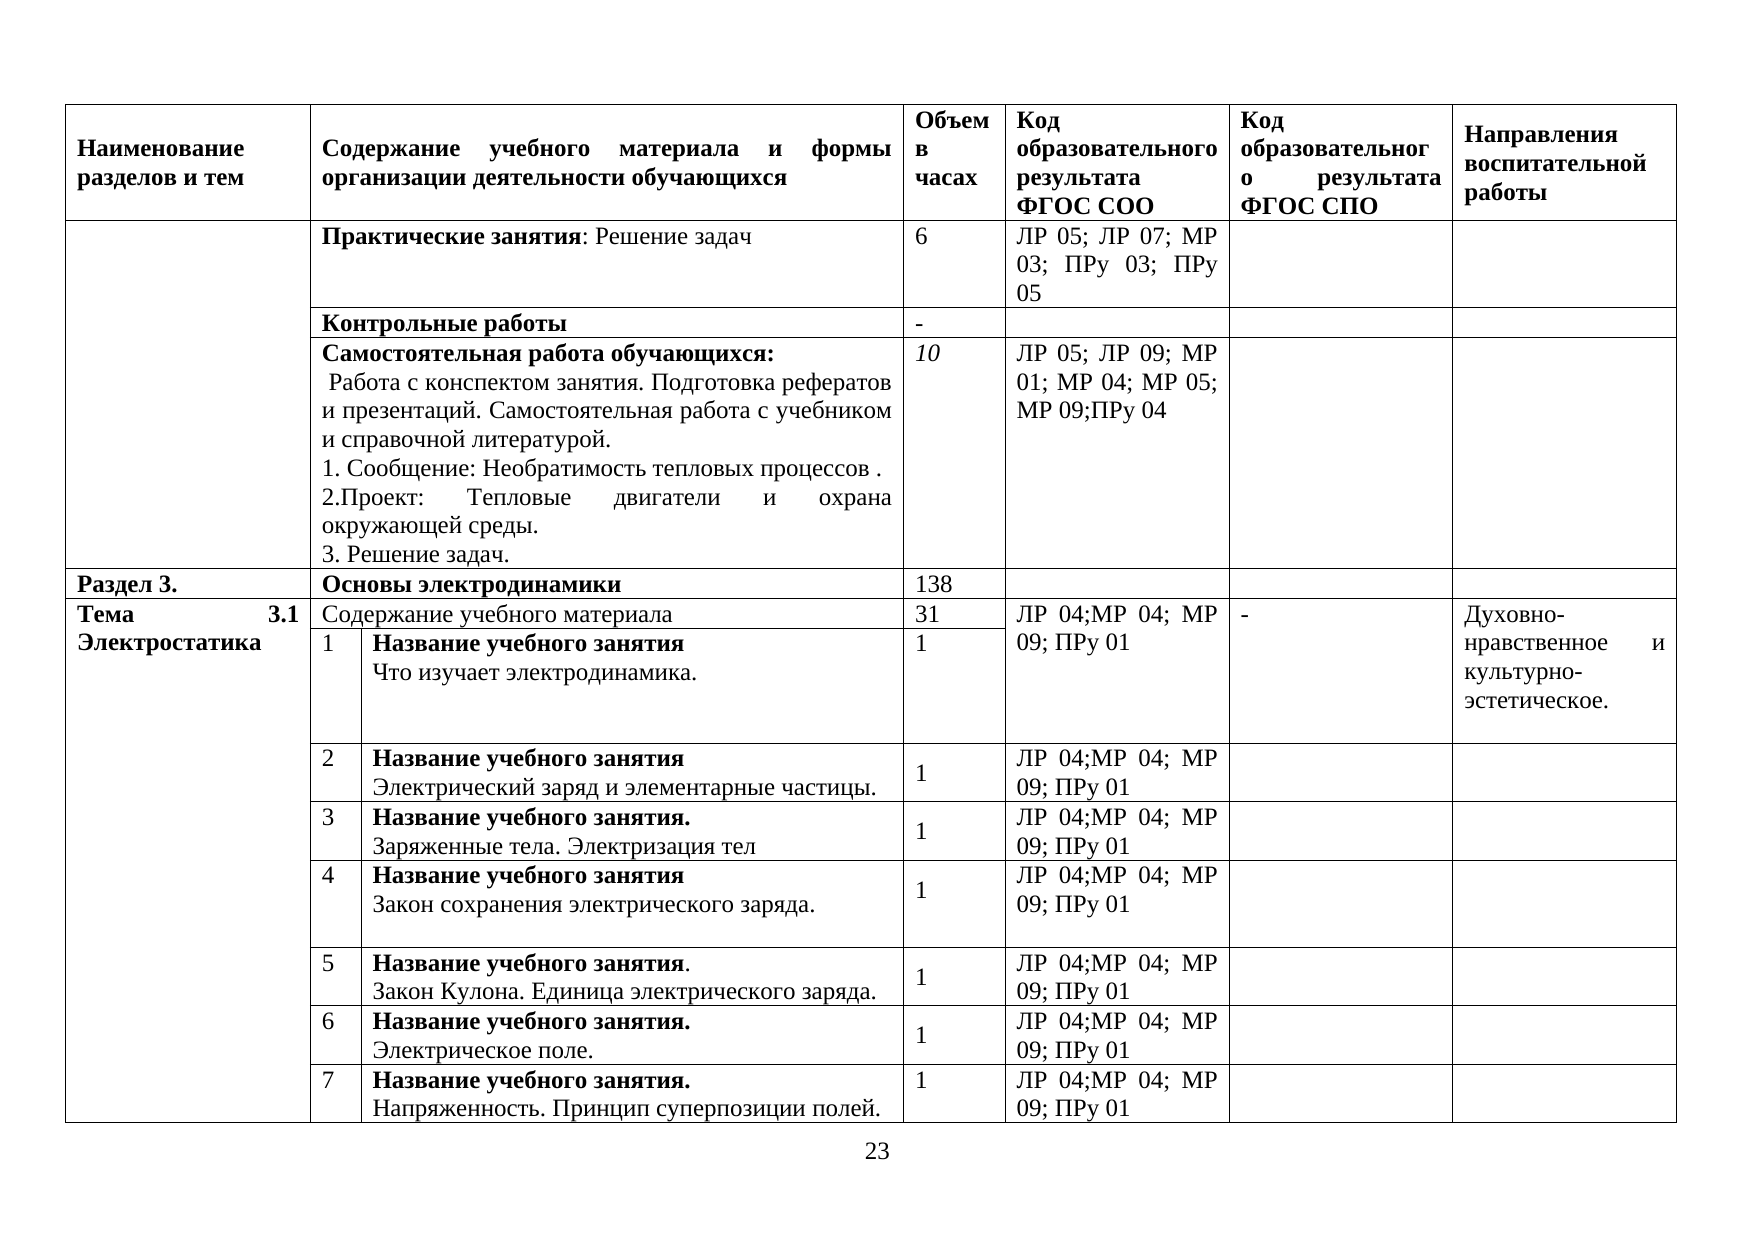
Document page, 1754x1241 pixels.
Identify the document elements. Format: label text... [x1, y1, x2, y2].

table_cell 1 [904, 744, 1005, 801]
table_cell ЛР 04;МР 04; МР 09; ПРу 01 [1006, 948, 1229, 1005]
table_cell [1453, 802, 1676, 859]
table_cell 1 [904, 629, 1005, 742]
table_cell [1453, 308, 1676, 337]
table_cell 1 [904, 1006, 1005, 1064]
table_cell Духовно- нравственное и культурно-эстетическое. [1453, 599, 1676, 742]
table_cell [1453, 338, 1676, 568]
table_cell [1453, 744, 1676, 801]
table_cell 3 [311, 802, 361, 859]
table_cell ЛР 04;МР 04; МР 09; ПРу 01 [1006, 1006, 1229, 1064]
table_cell ЛР 04;МР 04; МР 09; ПРу 01 [1006, 599, 1229, 742]
table_header Содержание учебного материала и формы организации деятельности обучающихся [311, 105, 903, 220]
table_cell 10 [904, 338, 1005, 568]
table_cell [1230, 569, 1452, 598]
table_cell ЛР 05; ЛР 09; МР 01; МР 04; МР 05; МР 09;ПРу 04 [1006, 338, 1229, 568]
table_cell 5 [311, 948, 361, 1005]
table_header Код образовательного результата ФГОС СПО [1230, 105, 1452, 220]
table_cell - [904, 308, 1005, 337]
table_cell Основы электродинамики [311, 569, 903, 598]
table_cell ЛР 04;МР 04; МР 09; ПРу 01 [1006, 802, 1229, 859]
table_cell [1453, 1065, 1676, 1122]
table_cell Название учебного занятия Электрический заряд и элементарные частицы. [362, 744, 903, 801]
table_cell ЛР 04;МР 04; МР 09; ПРу 01 [1006, 861, 1229, 947]
table_cell Название учебного занятия. Электрическое поле. [362, 1006, 903, 1064]
table_cell [1230, 861, 1452, 947]
table_cell [1453, 221, 1676, 307]
table_cell [1230, 338, 1452, 568]
table_cell [1230, 744, 1452, 801]
table_header Направления воспитательной работы [1453, 105, 1676, 220]
table_cell - [1230, 599, 1452, 742]
table_cell Название учебного занятия Что изучает электродинамика. [362, 629, 903, 742]
table_cell [1453, 948, 1676, 1005]
table_cell 31 [904, 599, 1005, 627]
table_cell [1453, 1006, 1676, 1064]
table_cell Раздел 3. [66, 569, 310, 598]
table_cell Практические занятия: Решение задач [311, 221, 903, 307]
table_cell Название учебного занятия. Напряженность. Принцип суперпозиции полей. [362, 1065, 903, 1122]
table_cell [1230, 308, 1452, 337]
table_cell 1 [904, 948, 1005, 1005]
table_cell [1006, 308, 1229, 337]
table_cell [1230, 1006, 1452, 1064]
table_cell [1230, 221, 1452, 307]
table_cell Название учебного занятия. Заряженные тела. Электризация тел [362, 802, 903, 859]
table_header Объем в часах [904, 105, 1005, 220]
table_cell ЛР 04;МР 04; МР 09; ПРу 01 [1006, 744, 1229, 801]
table_cell 1 [311, 629, 361, 742]
table_header Код образовательного результата ФГОС СОО [1006, 105, 1229, 220]
table_cell Тема 3.1 Электростатика [66, 599, 310, 1122]
table_cell 1 [904, 802, 1005, 859]
table_header Наименование разделов и тем [66, 105, 310, 220]
table_cell 2 [311, 744, 361, 801]
table_cell 7 [311, 1065, 361, 1122]
table_cell [1453, 861, 1676, 947]
table_cell Название учебного занятия Закон сохранения электрического заряда. [362, 861, 903, 947]
table_cell Самостоятельная работа обучающихся: Работа с конспектом занятия. Подготовка рефератов и презентаций. Самостоятельная работа с учебником и справочной литературой. 1. Сообщение: Необратимость тепловых процессов . 2.Проект: Тепловые двигатели и охрана окружающей среды. 3. Решение задач. [311, 338, 903, 568]
table_cell 4 [311, 861, 361, 947]
table_cell Название учебного занятия. Закон Кулона. Единица электрического заряда. [362, 948, 903, 1005]
table_cell ЛР 05; ЛР 07; МР 03; ПРу 03; ПРу 05 [1006, 221, 1229, 307]
table_cell 6 [311, 1006, 361, 1064]
table_cell Содержание учебного материала [311, 599, 903, 627]
table_cell [1230, 1065, 1452, 1122]
table_cell [1006, 569, 1229, 598]
table_cell 1 [904, 1065, 1005, 1122]
table_cell [1453, 569, 1676, 598]
table_cell 138 [904, 569, 1005, 598]
table_cell 6 [904, 221, 1005, 307]
table_cell 1 [904, 861, 1005, 947]
table_cell Контрольные работы [311, 308, 903, 337]
table_cell [1230, 948, 1452, 1005]
table_cell [1230, 802, 1452, 859]
table_cell ЛР 04;МР 04; МР 09; ПРу 01 [1006, 1065, 1229, 1122]
